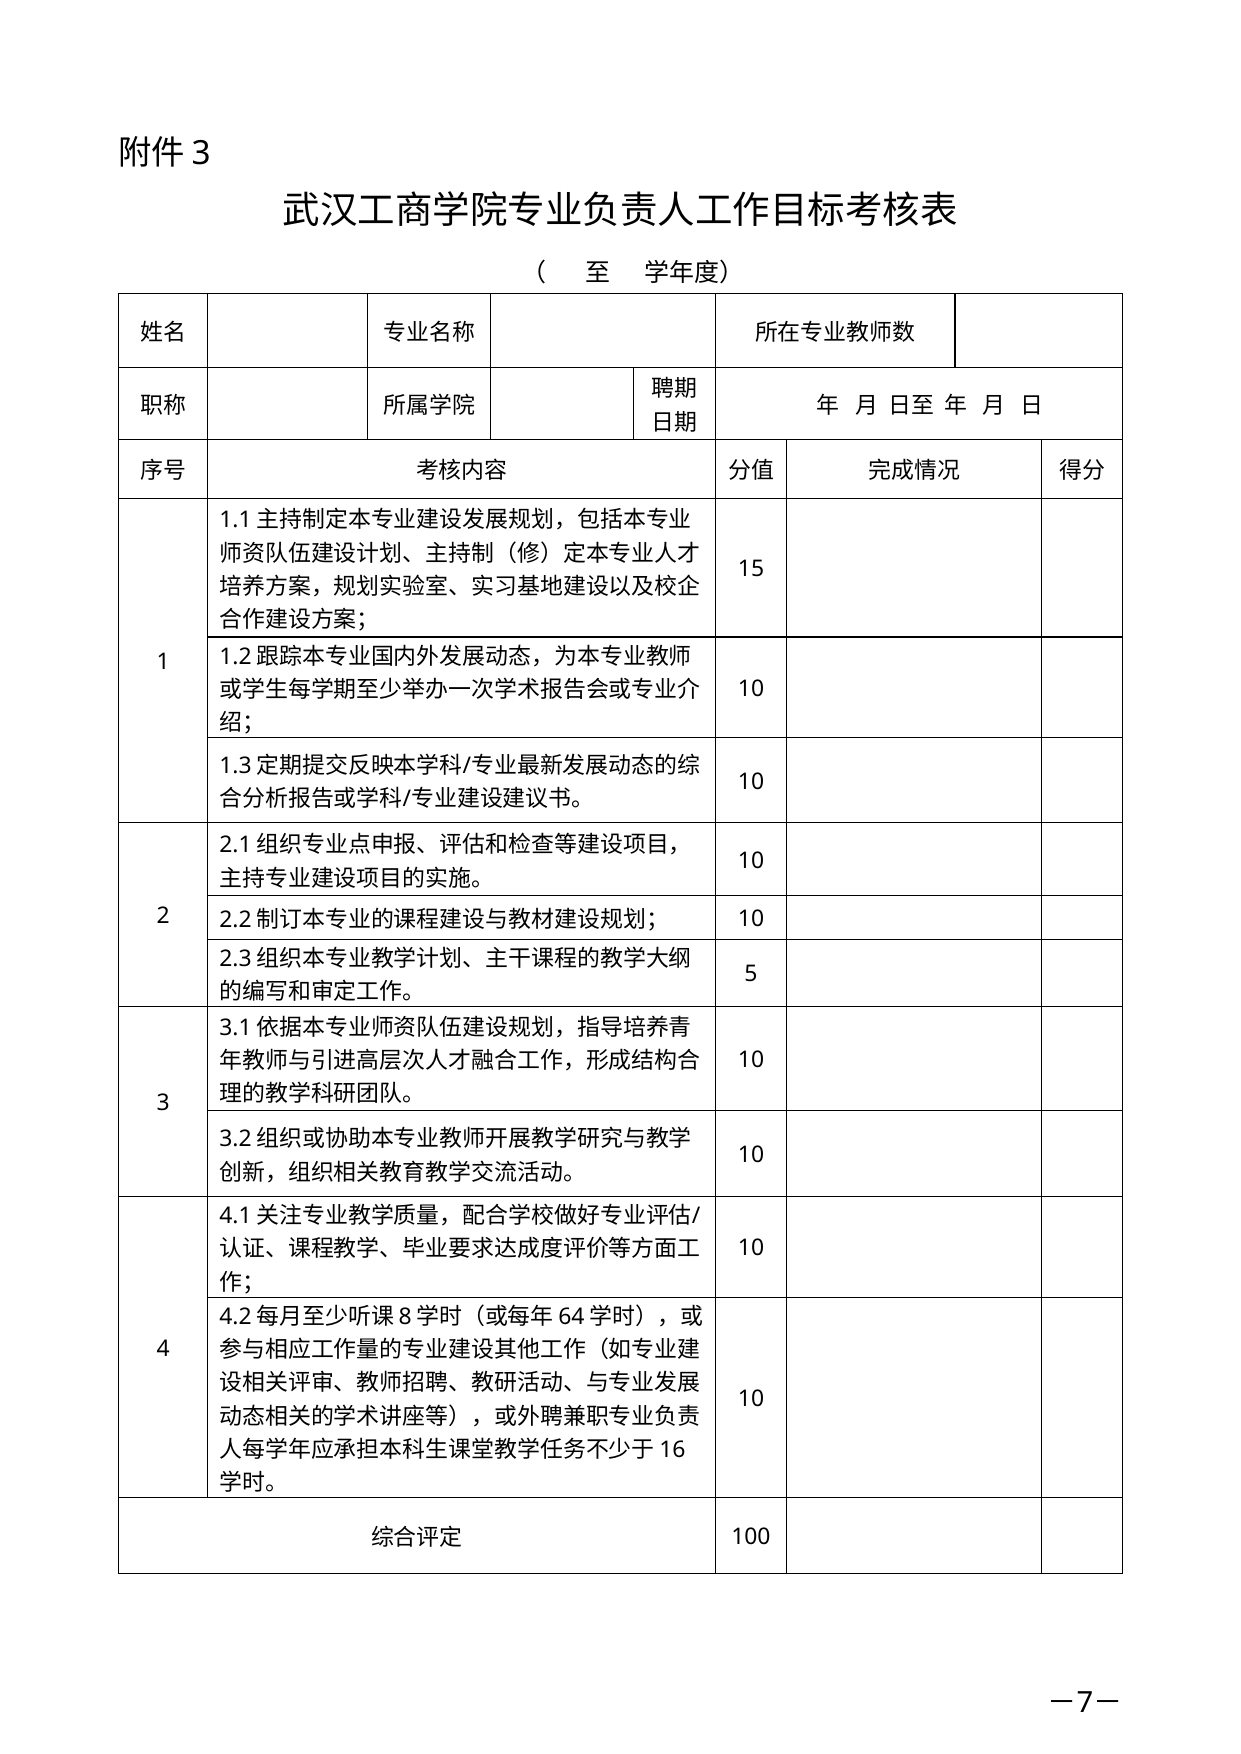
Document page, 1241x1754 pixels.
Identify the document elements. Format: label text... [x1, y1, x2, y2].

table_cell 2.1组织专业点申报、评估和检查等建设项目，主持专业建设项目的实施。 [208, 823, 715, 895]
table_cell [1042, 1498, 1122, 1573]
table_cell 职称 [119, 368, 207, 439]
table_cell 所属学院 [368, 368, 490, 439]
table_cell [787, 896, 1041, 938]
table_header [956, 294, 1122, 367]
table_cell [1042, 1007, 1122, 1110]
table_cell [787, 940, 1041, 1006]
table_cell 15 [716, 499, 786, 636]
table_cell 2.2制订本专业的课程建设与教材建设规划； [208, 896, 715, 938]
table_cell 10 [716, 896, 786, 938]
table_cell 10 [716, 823, 786, 895]
text （ 至 学年度） [118, 235, 1122, 293]
table_cell 1.2跟踪本专业国内外发展动态，为本专业教师或学生每学期至少举办一次学术报告会或专业介绍； [208, 638, 715, 737]
table_cell [208, 368, 367, 439]
table_header [491, 294, 715, 367]
table_cell 序号 [119, 440, 207, 498]
table_cell [787, 738, 1041, 822]
table_cell [491, 368, 633, 439]
table_cell [787, 638, 1041, 737]
table_cell 1 [119, 499, 207, 822]
table_cell 4.1关注专业教学质量，配合学校做好专业评估/认证、课程教学、毕业要求达成度评价等方面工作； [208, 1197, 715, 1297]
table_cell 年 月 日至 年 月 日 [716, 368, 1122, 439]
table_cell [1042, 738, 1122, 822]
table_cell 综合评定 [119, 1498, 715, 1573]
table_cell 分值 [716, 440, 786, 498]
table_cell 10 [716, 1298, 786, 1497]
table_cell [787, 1111, 1041, 1196]
table_cell [787, 823, 1041, 895]
table_cell [787, 1007, 1041, 1110]
table_cell 10 [716, 1007, 786, 1110]
table_header 姓名 [119, 294, 207, 367]
table_cell 聘期日期 [634, 368, 715, 439]
table_cell 3 [119, 1007, 207, 1196]
text 武汉工商学院专业负责人工作目标考核表 [118, 176, 1122, 235]
table_cell 10 [716, 638, 786, 737]
table_cell 1.1主持制定本专业建设发展规划，包括本专业师资队伍建设计划、主持制（修）定本专业人才培养方案，规划实验室、实习基地建设以及校企合作建设方案； [208, 499, 715, 636]
table_cell [1042, 940, 1122, 1006]
table_cell [787, 1197, 1041, 1297]
table_cell [787, 1298, 1041, 1497]
text 附件3 [118, 118, 1122, 176]
table_cell [787, 1498, 1041, 1573]
table_cell 3.1依据本专业师资队伍建设规划，指导培养青年教师与引进高层次人才融合工作，形成结构合理的教学科研团队。 [208, 1007, 715, 1110]
table_cell 10 [716, 738, 786, 822]
table_cell 得分 [1042, 440, 1122, 498]
table_cell 1.3定期提交反映本学科/专业最新发展动态的综合分析报告或学科/专业建设建议书。 [208, 738, 715, 822]
table_cell 4.2每月至少听课8学时（或每年64学时），或参与相应工作量的专业建设其他工作（如专业建设相关评审、教师招聘、教研活动、与专业发展动态相关的学术讲座等），或外聘兼职专业负责人每学年应承担本科生课堂教学任务不少于16学时。 [208, 1298, 715, 1497]
table_cell [1042, 638, 1122, 737]
table_cell 2.3组织本专业教学计划、主干课程的教学大纲的编写和审定工作。 [208, 940, 715, 1006]
table_cell [1042, 499, 1122, 636]
table_cell [1042, 896, 1122, 938]
table_cell [1042, 1197, 1122, 1297]
table_header [208, 294, 367, 367]
table_cell 2 [119, 823, 207, 1006]
table_cell [787, 499, 1041, 636]
table_cell [1042, 1111, 1122, 1196]
table_cell 10 [716, 1111, 786, 1196]
table_cell 3.2组织或协助本专业教师开展教学研究与教学创新，组织相关教育教学交流活动。 [208, 1111, 715, 1196]
table_cell 100 [716, 1498, 786, 1573]
table_cell [1042, 823, 1122, 895]
table_cell 完成情况 [787, 440, 1041, 498]
table_cell [1042, 1298, 1122, 1497]
table_cell 考核内容 [208, 440, 715, 498]
table_header 专业名称 [368, 294, 490, 367]
table_header 所在专业教师数 [716, 294, 954, 367]
table_cell 4 [119, 1197, 207, 1497]
table_cell 5 [716, 940, 786, 1006]
table_cell 10 [716, 1197, 786, 1297]
